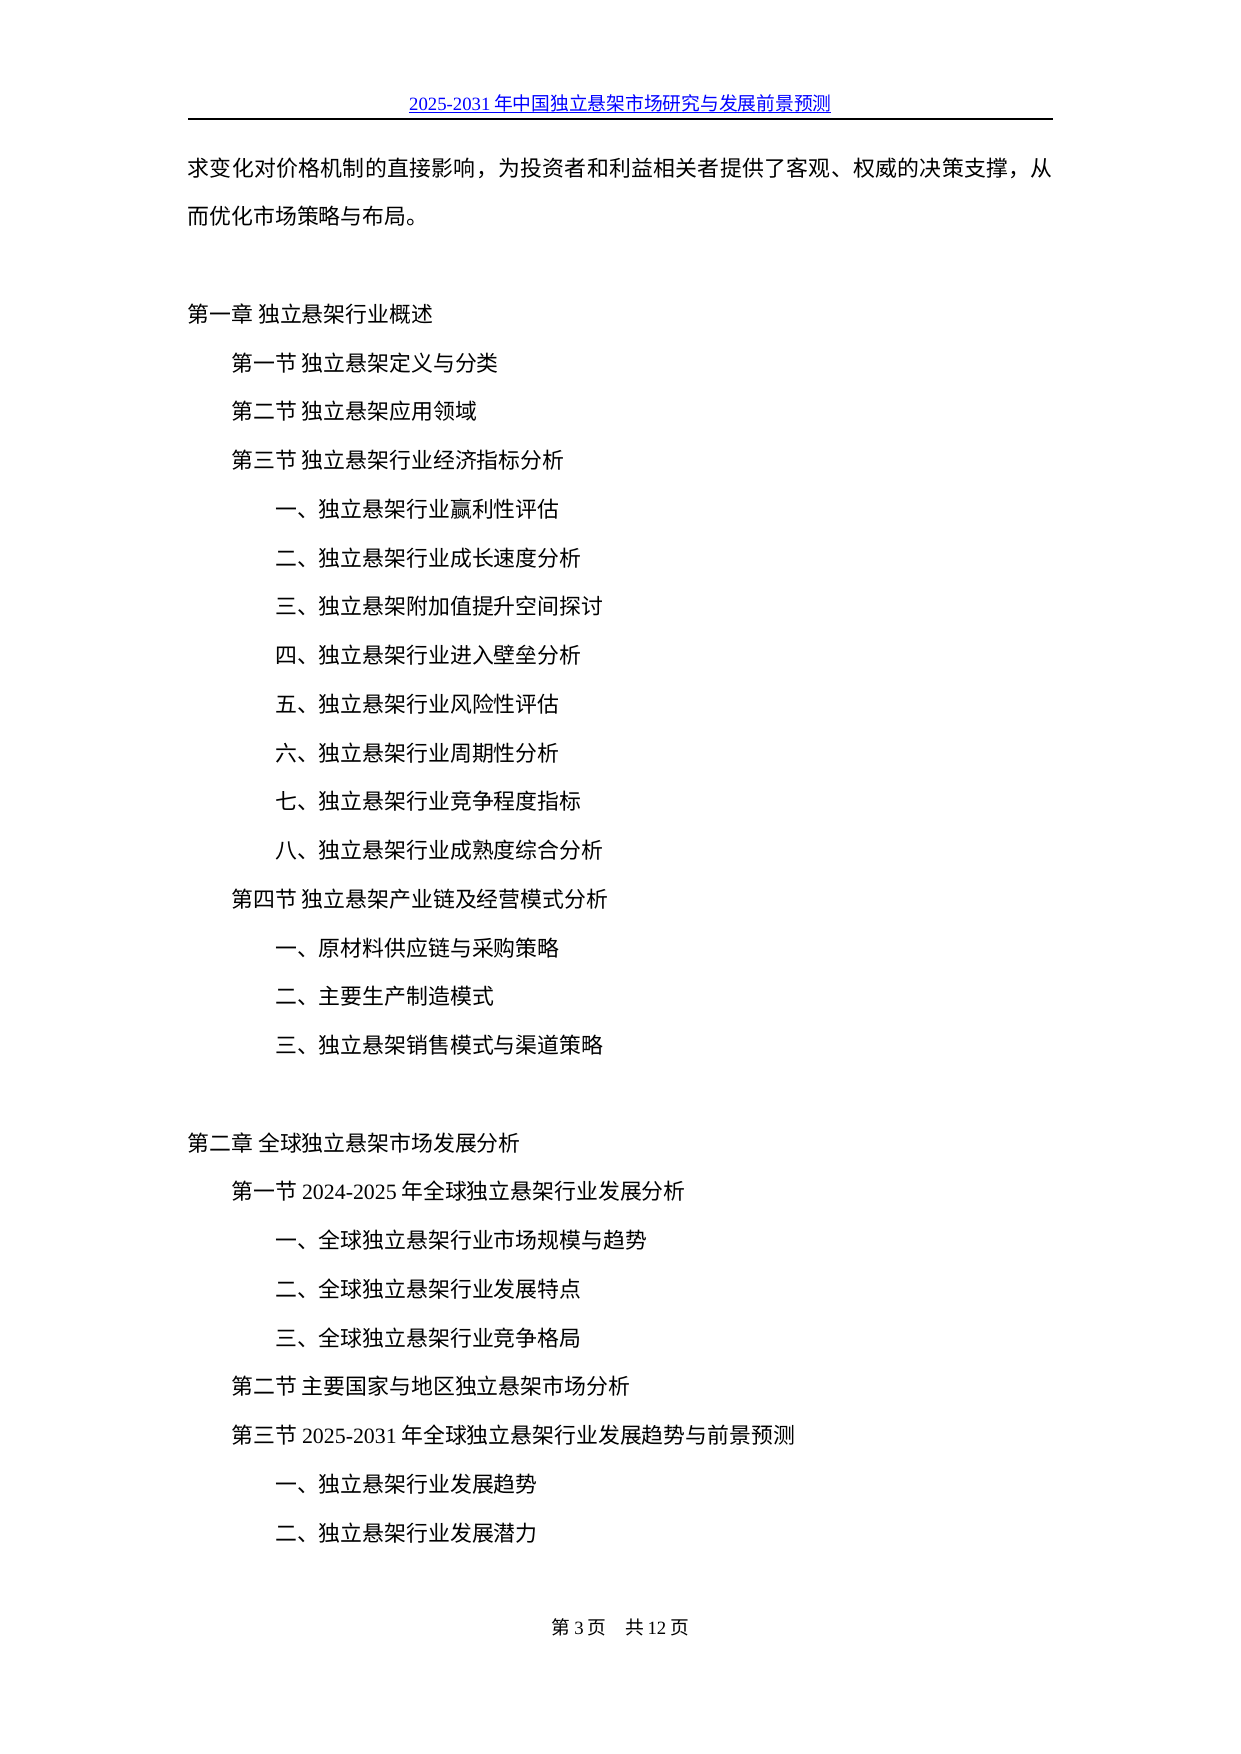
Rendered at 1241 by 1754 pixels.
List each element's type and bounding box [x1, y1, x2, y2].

text [187, 150, 1053, 1548]
